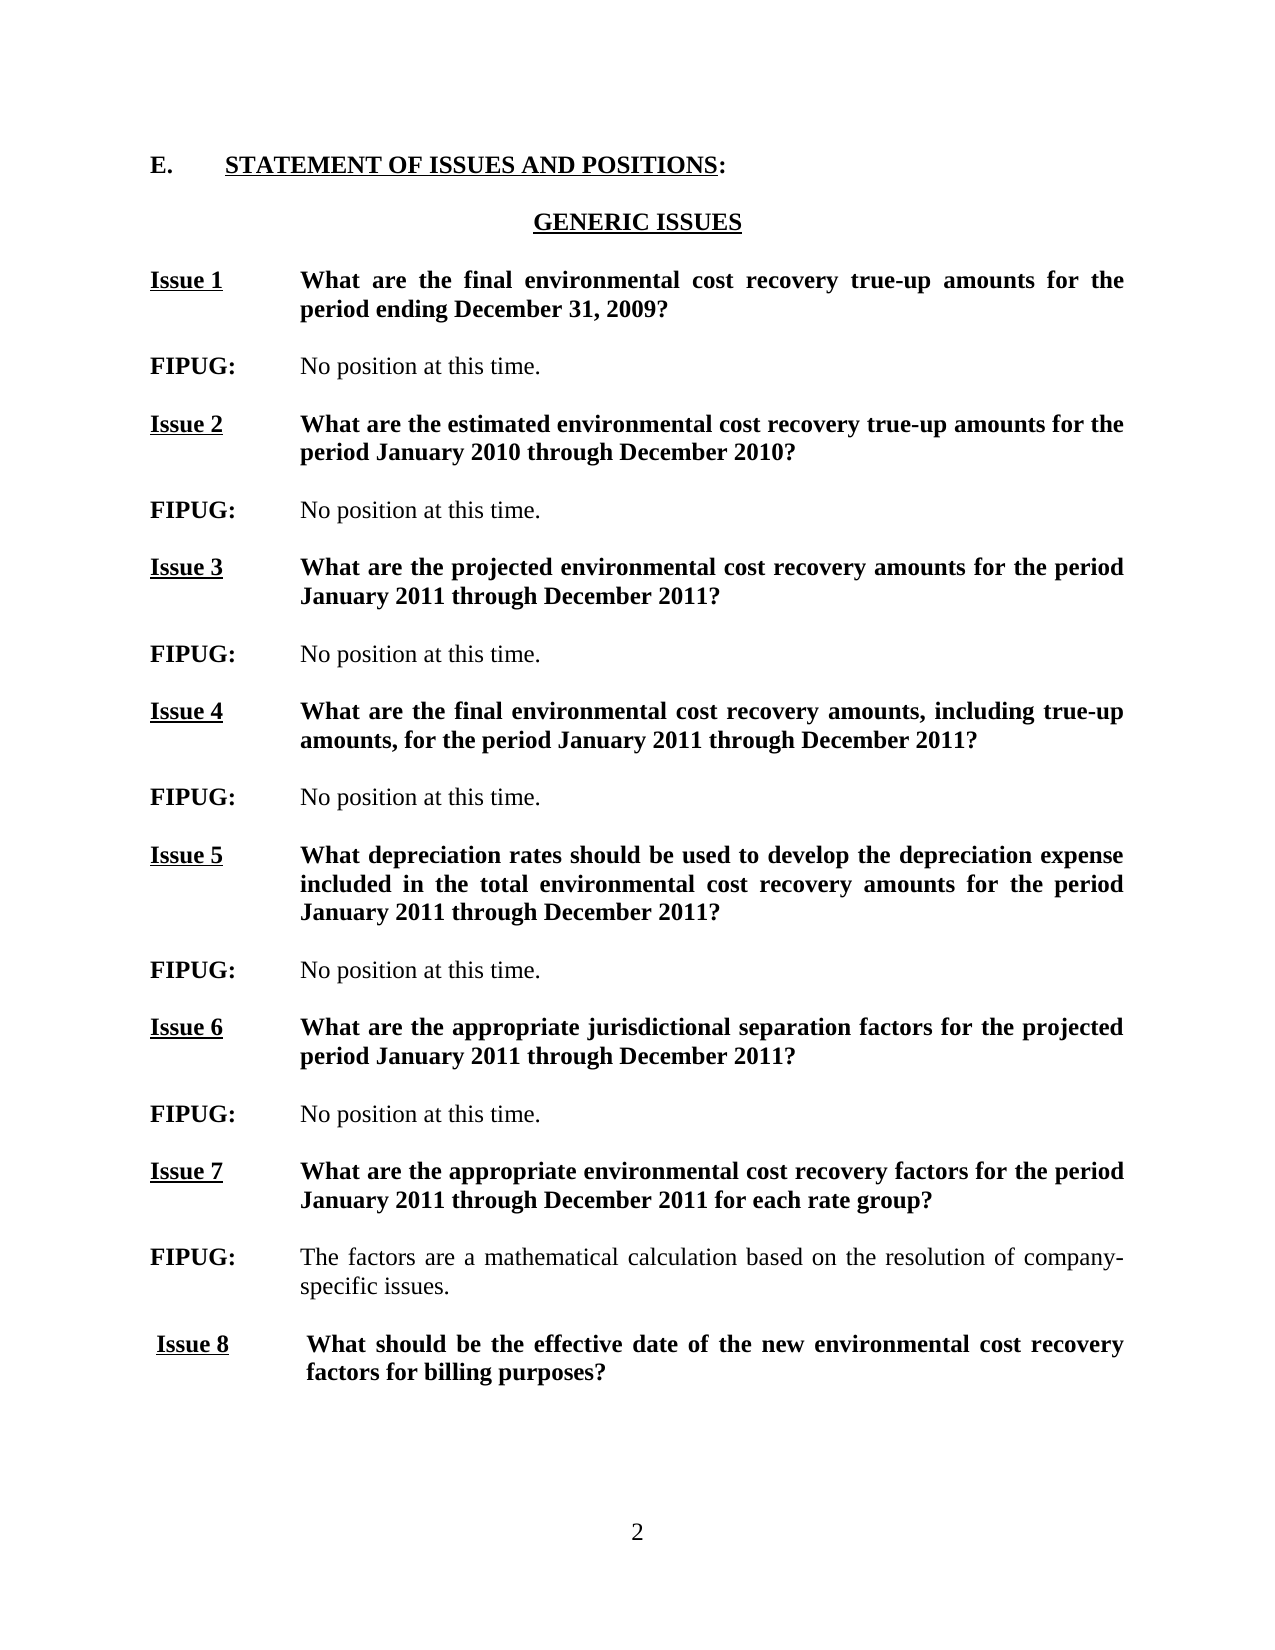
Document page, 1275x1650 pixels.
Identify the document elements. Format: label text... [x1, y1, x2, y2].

text Issue 5 What depreciation rates should be used to develop the depreciation expense included in the total environmental cost recovery amounts for the period January 2011 through December 2011? [150, 840, 1125, 926]
text FIPUG: No position at this time. [150, 351, 1125, 380]
text Issue 4 What are the final environmental cost recovery amounts, including true-up amounts, for the period January 2011 through December 2011? [150, 696, 1125, 754]
text Issue 8 What should be the effective date of the new environmental cost recovery factors for billing purposes? [156, 1329, 1125, 1386]
text FIPUG: No position at this time. [150, 782, 1125, 811]
text Issue 6 What are the appropriate jurisdictional separation factors for the projected period January 2011 through December 2011? [150, 1012, 1125, 1070]
text Issue 3 What are the projected environmental cost recovery amounts for the period January 2011 through December 2011? [150, 552, 1125, 610]
text FIPUG: The factors are a mathematical calculation based on the resolution of company-specific issues. [150, 1242, 1125, 1300]
text Issue 1 What are the final environmental cost recovery true-up amounts for the period ending December 31, 2009? [150, 265, 1125, 322]
text FIPUG: No position at this time. [150, 495, 1125, 524]
text E. STATEMENT OF ISSUES AND POSITIONS: [150, 150, 1125, 179]
text Issue 2 What are the estimated environmental cost recovery true-up amounts for the period January 2010 through December 2010? [150, 409, 1125, 466]
text GENERIC ISSUES [150, 207, 1125, 236]
text FIPUG: No position at this time. [150, 1099, 1125, 1127]
text FIPUG: No position at this time. [150, 955, 1125, 984]
text Issue 7 What are the appropriate environmental cost recovery factors for the period January 2011 through December 2011 for each rate group? [150, 1156, 1125, 1214]
text FIPUG: No position at this time. [150, 639, 1125, 667]
